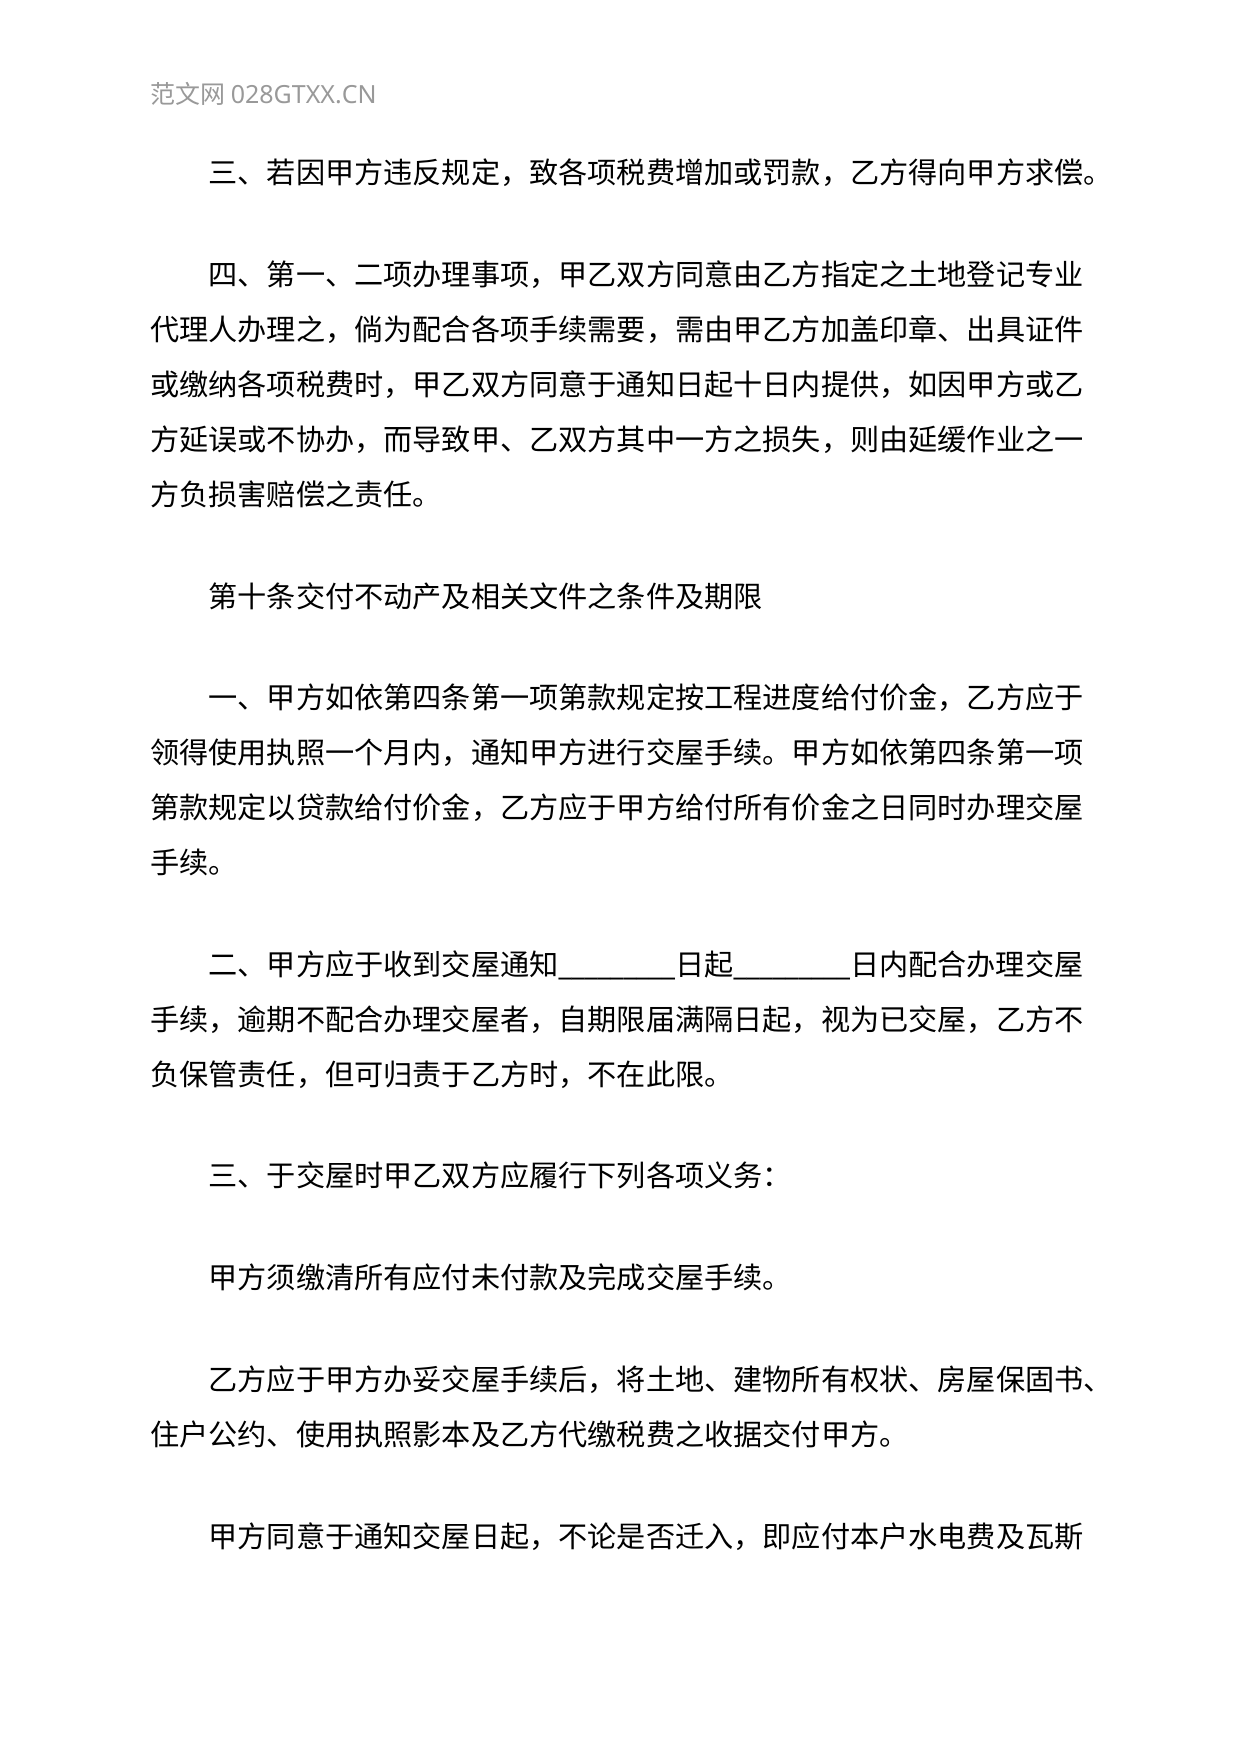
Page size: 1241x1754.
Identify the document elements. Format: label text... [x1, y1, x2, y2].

text 三、于交屋时甲乙双方应履行下列各项义务： [150, 1153, 1090, 1195]
text 二、甲方应于收到交屋通知_________日起_________日内配合办理交屋手续，逾期不配合办理交屋者，自期限届满隔日起，视为已交屋，乙方不负保管责任，但可归责于乙方时，不在此限。 [150, 941, 1090, 1093]
text 甲方须缴清所有应付未付款及完成交屋手续。 [150, 1255, 1090, 1297]
text 三、若因甲方违反规定，致各项税费增加或罚款，乙方得向甲方求偿。 [150, 150, 1090, 192]
text 一、甲方如依第四条第一项第款规定按工程进度给付价金，乙方应于领得使用执照一个月内，通知甲方进行交屋手续。甲方如依第四条第一项第款规定以贷款给付价金，乙方应于甲方给付所有价金之日同时办理交屋手续。 [150, 675, 1090, 882]
text 四、第一、二项办理事项，甲乙双方同意由乙方指定之土地登记专业代理人办理之，倘为配合各项手续需要，需由甲乙方加盖印章、出具证件或缴纳各项税费时，甲乙双方同意于通知日起十日内提供，如因甲方或乙方延误或不协办，而导致甲、乙双方其中一方之损失，则由延缓作业之一方负损害赔偿之责任。 [150, 252, 1090, 514]
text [150, 1513, 1090, 1556]
text 第十条交付不动产及相关文件之条件及期限 [150, 573, 1090, 615]
text 乙方应于甲方办妥交屋手续后，将土地、建物所有权状、房屋保固书、住户公约、使用执照影本及乙方代缴税费之收据交付甲方。 [150, 1357, 1090, 1454]
